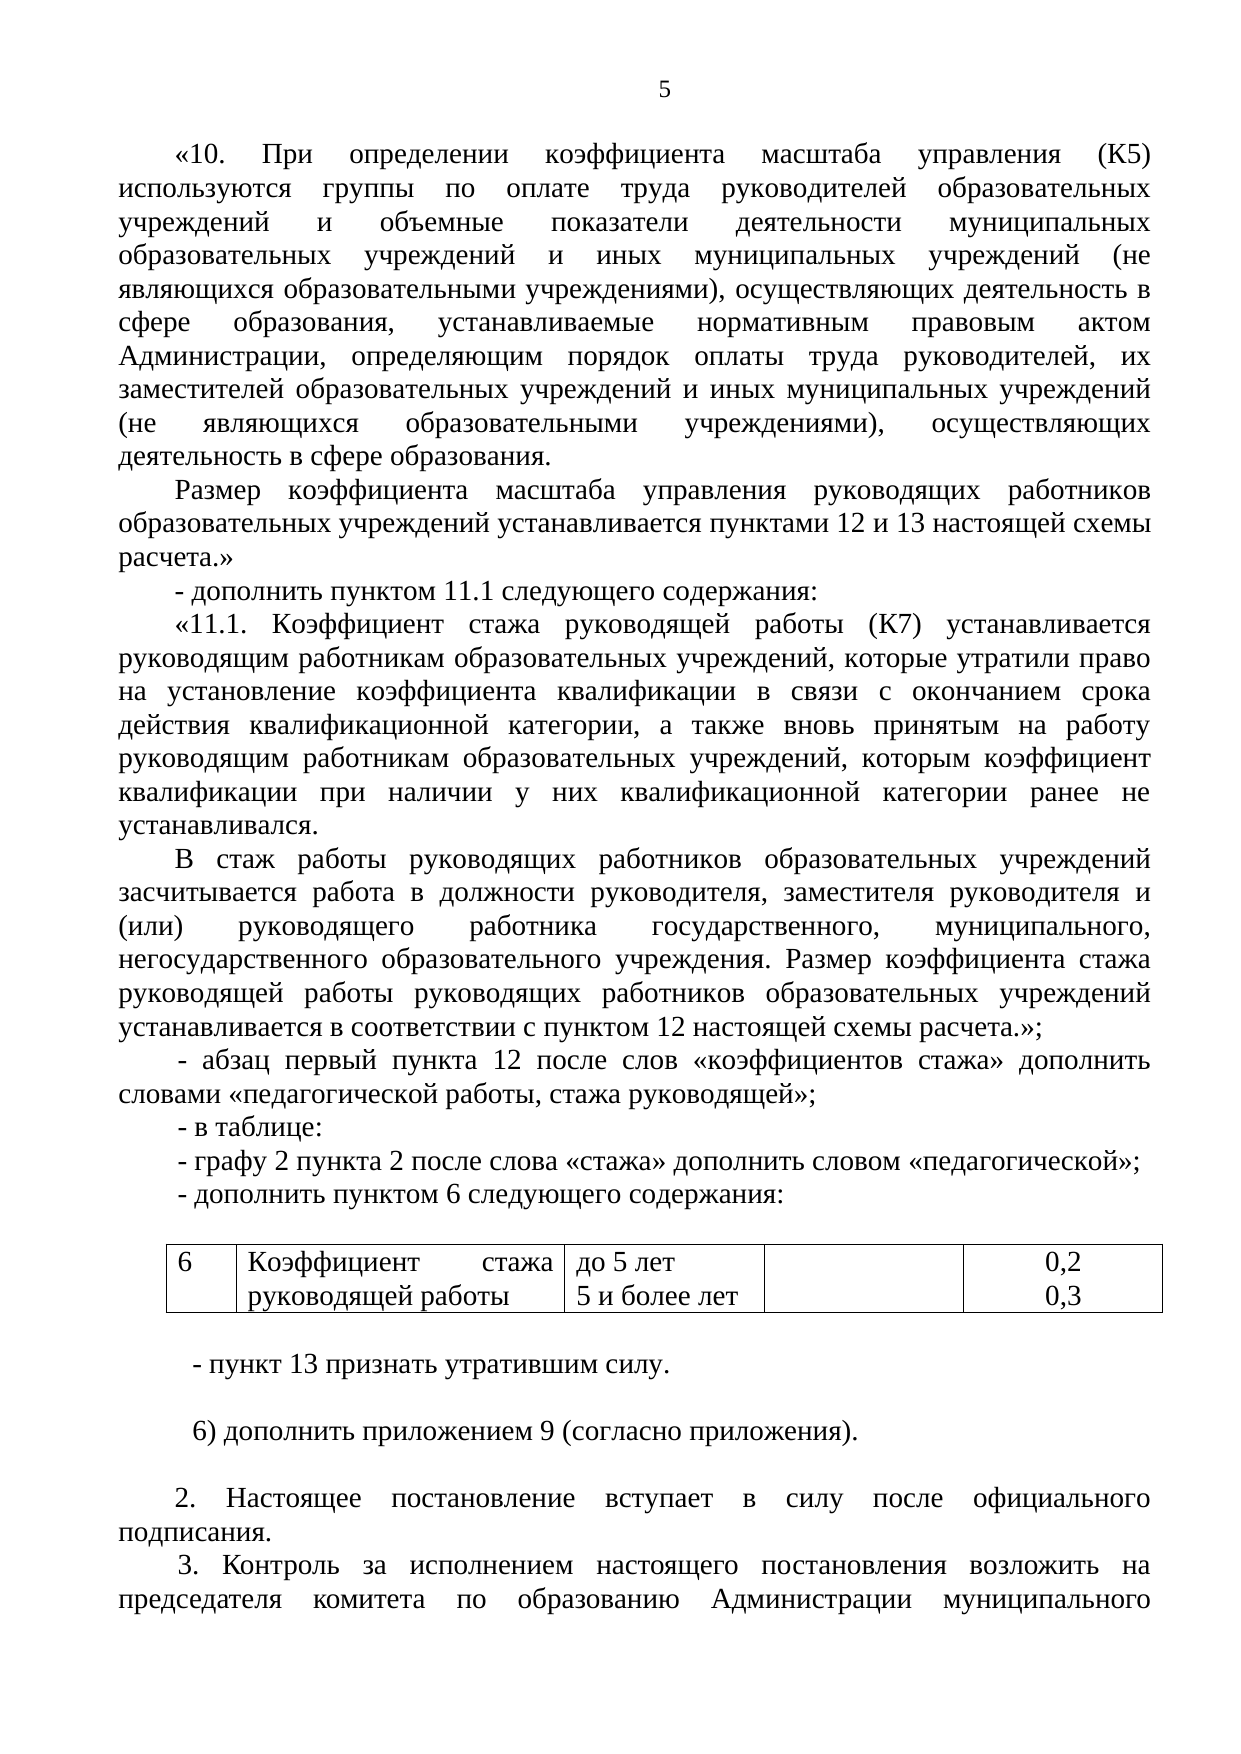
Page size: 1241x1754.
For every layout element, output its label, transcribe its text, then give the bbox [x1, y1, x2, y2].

text - дополнить пунктом 11.1 следующего содержания: [118, 573, 1152, 606]
table_header [765, 1245, 963, 1312]
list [118, 1547, 1152, 1614]
table_header Коэффициент стажа руководящей работы [237, 1245, 564, 1312]
table_header 6 [167, 1245, 236, 1312]
text 6) дополнить приложением 9 (согласно приложения). [118, 1413, 1147, 1447]
table_header 0,2 0,3 [964, 1245, 1162, 1312]
table_header до 5 лет 5 и более лет [565, 1245, 764, 1312]
text - пункт 13 признать утратившим силу. [118, 1346, 1147, 1380]
text «10. При определении коэффициента масштаба управления (К5) используются группы по оплате труда руководителей образовательных учреждений и объемные показатели деятельности муниципальных образовательных учреждений и иных муниципальных учреждений (не являющихся образовательными учреждениями), осуществляющих деятельность в сфере образования, устанавливаемые нормативным правовым актом Администрации, определяющим порядок оплаты труда руководителей, их заместителей образовательных учреждений и иных муниципальных учреждений (не являющихся образовательными учреждениями), осуществляющих деятельность в сфере образования. [118, 137, 1152, 472]
text «11.1. Коэффициент стажа руководящей работы (К7) устанавливается руководящим работникам образовательных учреждений, которые утратили право на установление коэффициента квалификации в связи с окончанием срока действия квалификационной категории, а также вновь принятым на работу руководящим работникам образовательных учреждений, которым коэффициент квалификации при наличии у них квалификационной категории ранее не устанавливался. [118, 606, 1152, 841]
text Размер коэффициента масштаба управления руководящих работников образовательных учреждений устанавливается пунктами 12 и 13 настоящей схемы расчета.» [118, 472, 1152, 573]
text В стаж работы руководящих работников образовательных учреждений засчитывается работа в должности руководителя, заместителя руководителя и (или) руководящего работника государственного, муниципального, негосударственного образовательного учреждения. Размер коэффициента стажа руководящей работы руководящих работников образовательных учреждений устанавливается в соответствии с пунктом 12 настоящей схемы расчета.»; [118, 841, 1152, 1042]
text - в таблице: [177, 1109, 1152, 1143]
text - дополнить пунктом 6 следующего содержания: [177, 1176, 1152, 1210]
text 2. Настоящее постановление вступает в силу после официального подписания. [118, 1480, 1152, 1547]
text - графу 2 пункта 2 после слова «стажа» дополнить словом «педагогической»; [177, 1143, 1152, 1176]
text - абзац первый пункта 12 после слов «коэффициентов стажа» дополнить словами «педагогической работы, стажа руководящей»; [118, 1042, 1152, 1109]
